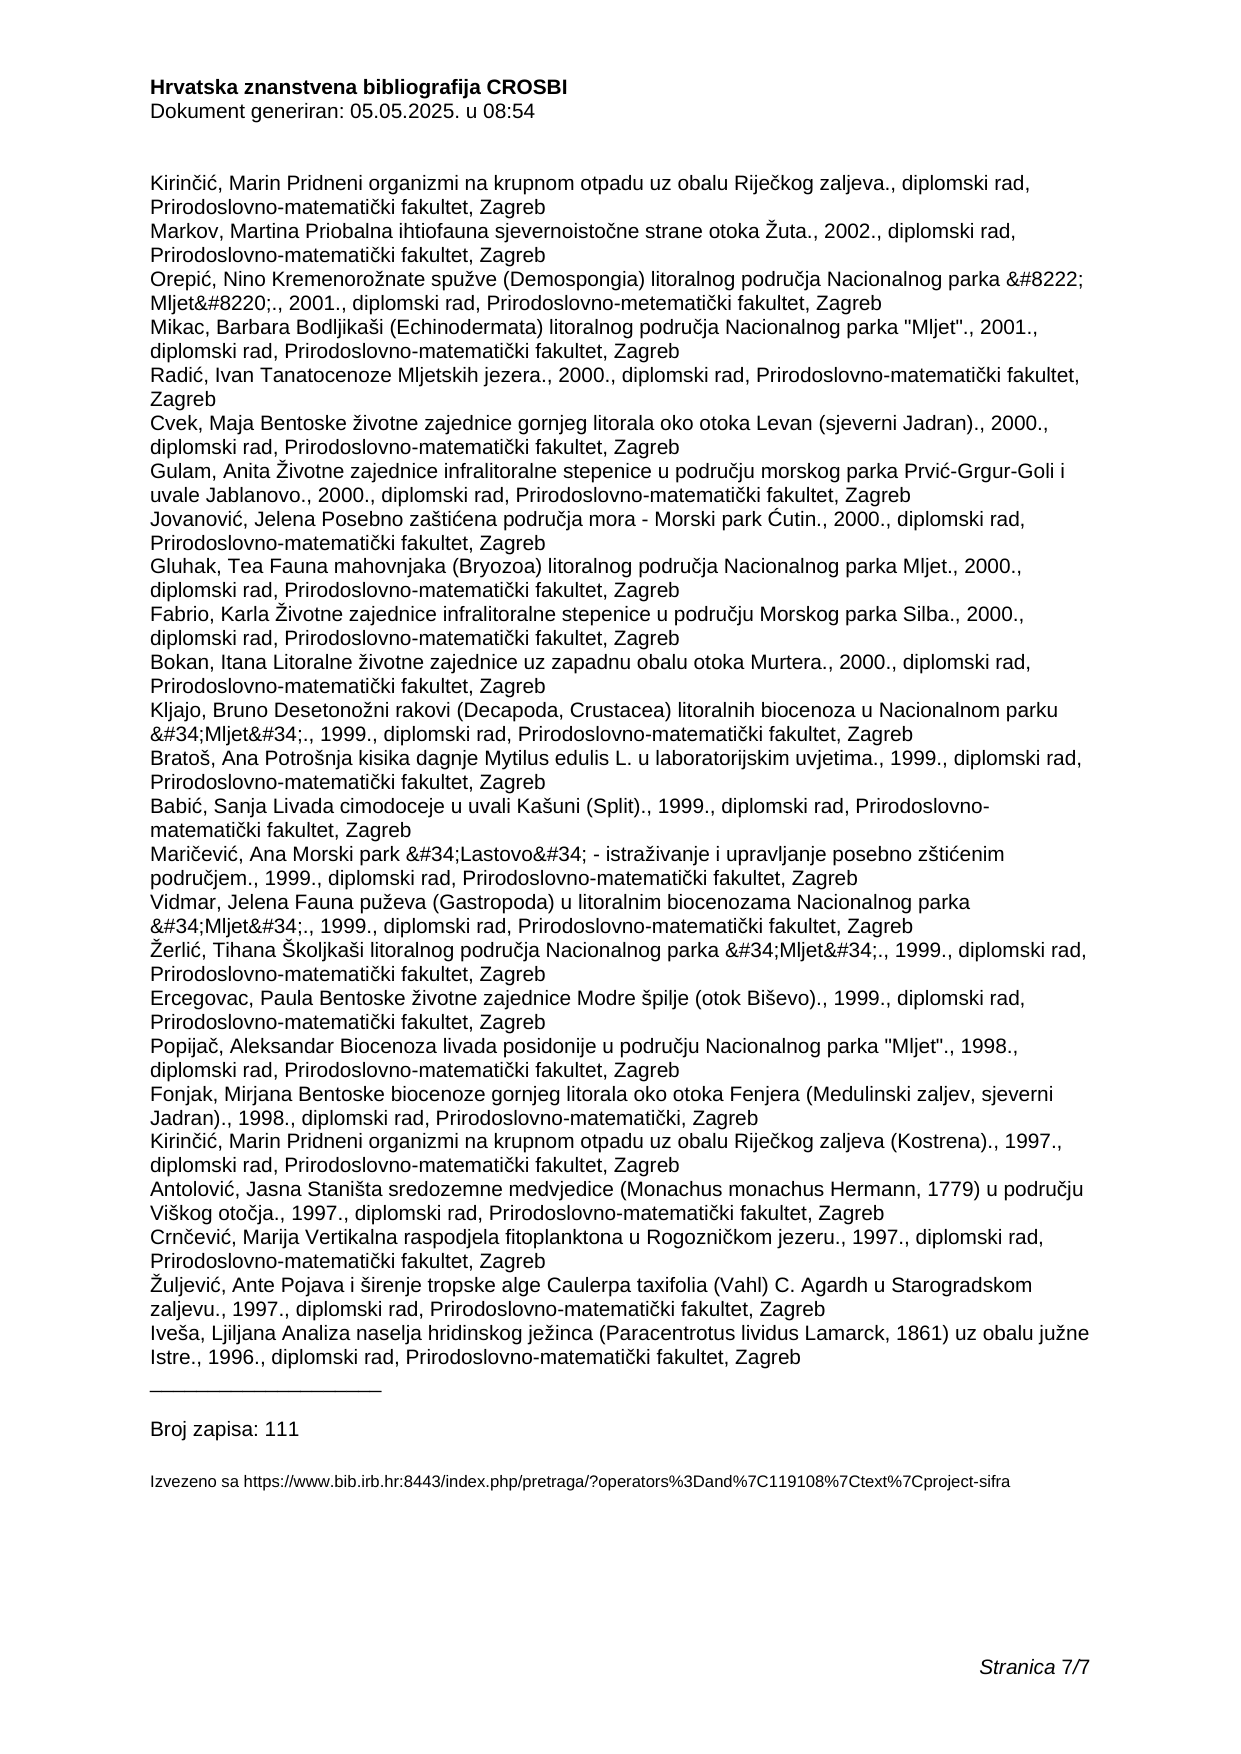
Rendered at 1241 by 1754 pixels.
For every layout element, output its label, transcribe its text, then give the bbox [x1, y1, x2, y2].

text Kirinčić, Marin [150, 1129, 1090, 1177]
text Mikac, Barbara [150, 315, 1090, 363]
text Maričević, Ana [150, 842, 1090, 890]
text ____________________ [150, 1369, 1090, 1393]
text Ercegovac, Paula [150, 986, 1090, 1033]
text Žuljević, Ante [150, 1273, 1090, 1321]
text Popijač, Aleksandar [150, 1033, 1090, 1081]
text Iveša, Ljiljana [150, 1321, 1090, 1369]
text Radić, Ivan [150, 363, 1090, 411]
text Gulam, Anita [150, 458, 1090, 506]
text Kirinčić, Marin [150, 171, 1090, 219]
text Vidmar, Jelena [150, 890, 1090, 938]
text Bratoš, Ana [150, 746, 1090, 794]
text Izvezeno sa https://www.bib.irb.hr:8443/index.php/pretraga/?operators%3Dand%7C119108%7Ctext%7Cproject-sifra [150, 1472, 1090, 1491]
text Crnčević, Marija [150, 1225, 1090, 1273]
text Gluhak, Tea [150, 554, 1090, 602]
text Fabrio, Karla [150, 602, 1090, 650]
text Jovanović, Jelena [150, 506, 1090, 554]
text Cvek, Maja [150, 411, 1090, 458]
text Markov, Martina [150, 219, 1090, 267]
text Kljajo, Bruno [150, 698, 1090, 746]
text Antolović, Jasna [150, 1177, 1090, 1225]
text Orepić, Nino [150, 267, 1090, 315]
text Broj zapisa: 111 [150, 1417, 1090, 1441]
text Bokan, Itana [150, 650, 1090, 698]
text Žerlić, Tihana [150, 938, 1090, 986]
text Babić, Sanja [150, 794, 1090, 842]
text Fonjak, Mirjana [150, 1081, 1090, 1129]
